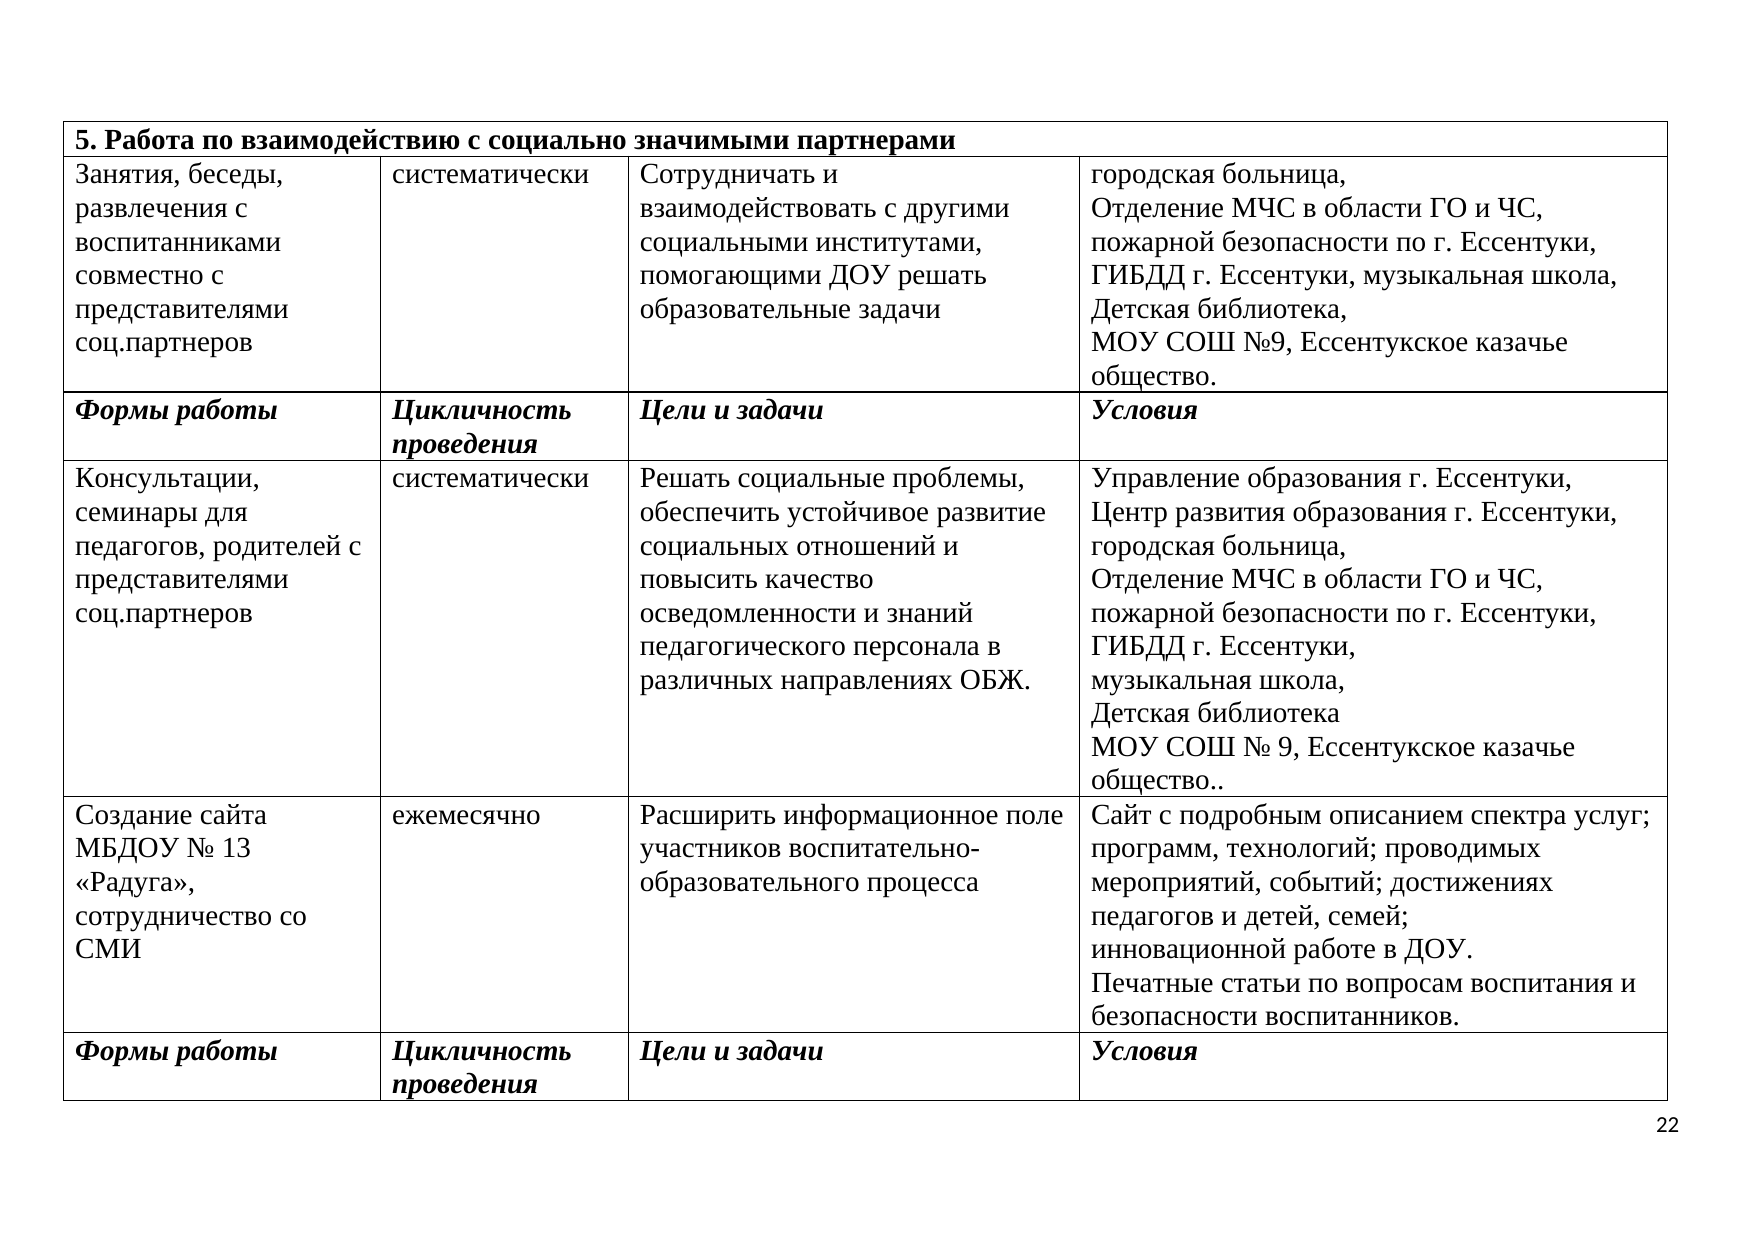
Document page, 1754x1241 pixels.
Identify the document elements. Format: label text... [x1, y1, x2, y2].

table_cell Сайт с подробным описанием спектра услуг; программ, технологий; проводимых мероприятий, событий; достижениях педагогов и детей, семей; инновационной работе в ДОУ. Печатные статьи по вопросам воспитания и безопасности воспитанников. [1080, 797, 1667, 1032]
table_cell Управление образования г. Ессентуки, Центр развития образования г. Ессентуки, городская больница, Отделение МЧС в области ГО и ЧС, пожарной безопасности по г. Ессентуки, ГИБДД г. Ессентуки, музыкальная школа, Детская библиотека МОУ СОШ № 9, Ессентукское казачье общество.. [1080, 461, 1667, 796]
table_cell систематически [381, 461, 628, 796]
table_cell Формы работы [64, 1033, 380, 1100]
table_cell Формы работы [64, 393, 380, 459]
table_cell Цели и задачи [629, 1033, 1079, 1100]
table_cell городская больница, Отделение МЧС в области ГО и ЧС, пожарной безопасности по г. Ессентуки, ГИБДД г. Ессентуки, музыкальная школа, Детская библиотека, МОУ СОШ №9, Ессентукское казачье общество. [1080, 157, 1667, 391]
table_cell Сотрудничать и взаимодействовать с другими социальными институтами, помогающими ДОУ решать образовательные задачи [629, 157, 1079, 391]
table_cell Цикличность проведения [381, 1033, 628, 1100]
table_cell Цели и задачи [629, 393, 1079, 459]
table_cell Консультации, семинары для педагогов, родителей с представителями соц.партнеров [64, 461, 380, 796]
table_cell систематически [381, 157, 628, 391]
table_cell Решать социальные проблемы, обеспечить устойчивое развитие социальных отношений и повысить качество осведомленности и знаний педагогического персонала в различных направлениях ОБЖ. [629, 461, 1079, 796]
table_cell ежемесячно [381, 797, 628, 1032]
table_cell Цикличность проведения [381, 393, 628, 459]
table_cell Расширить информационное поле участников воспитательно-образовательного процесса [629, 797, 1079, 1032]
table_cell Условия [1080, 1033, 1667, 1100]
table_cell Условия [1080, 393, 1667, 459]
table_cell 5. Работа по взаимодействию с социально значимыми партнерами [64, 122, 1667, 156]
table_cell Занятия, беседы, развлечения с воспитанниками совместно с представителями соц.партнеров [64, 157, 380, 391]
table_cell Создание сайта МБДОУ № 13 «Радуга», сотрудничество со СМИ [64, 797, 380, 1032]
